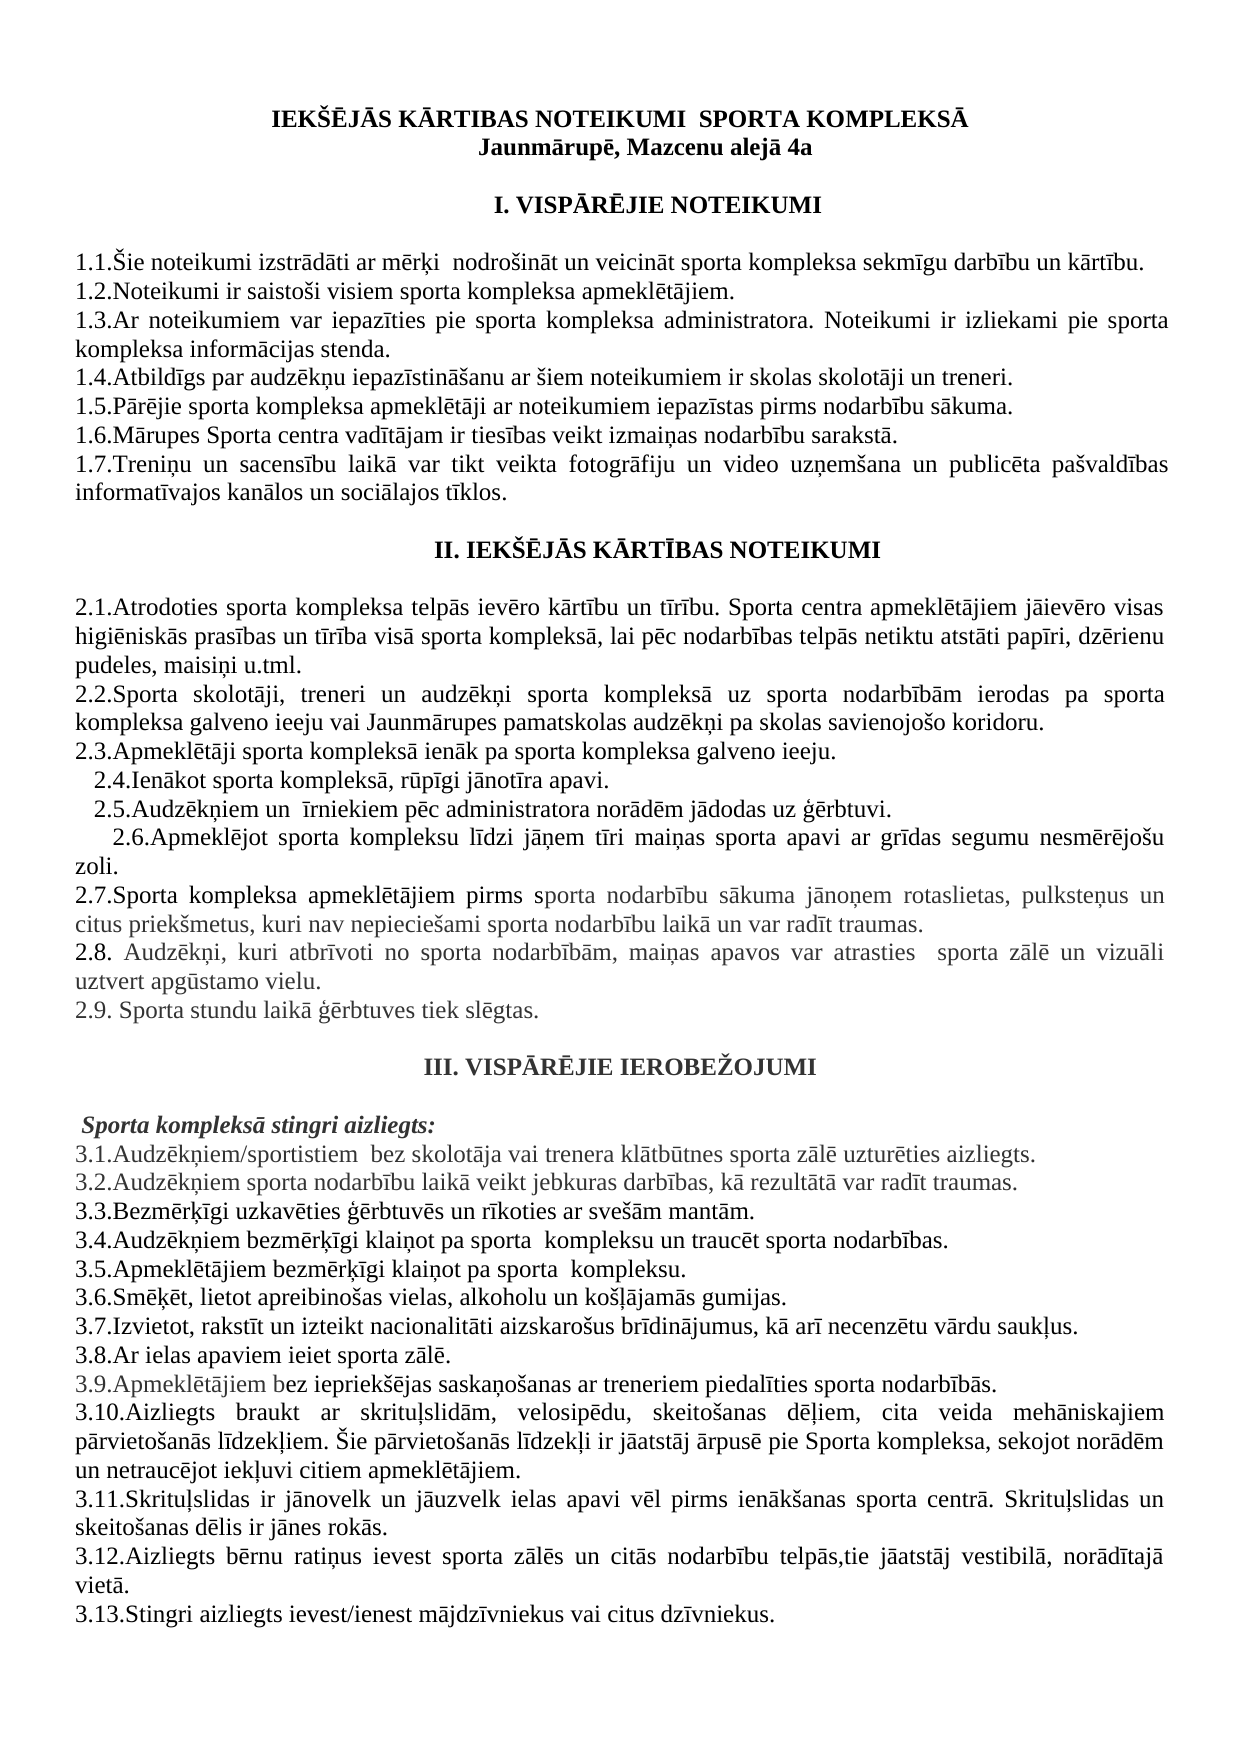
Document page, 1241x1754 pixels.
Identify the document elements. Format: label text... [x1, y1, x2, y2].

list 2.4.Ienākot sporta kompleksā, rūpīgi jānotīra apavi. [75, 765, 1165, 794]
text 2.1.Atrodoties sporta kompleksa telpās ievēro kārtību un tīrību. Sporta centra apmeklētājiem jāievēro visas higiēniskās prasības un tīrība visā sporta kompleksā, lai pēc nodarbības telpās netiktu atstāti papīri, dzērienu pudeles, maisiņi u.tml. [75, 592, 1165, 679]
text 3.4.Audzēkņiem bezmērķīgi klaiņot pa sporta kompleksu un traucēt sporta nodarbības. [75, 1225, 1165, 1254]
text 1.7.Treniņu un sacensību laikā var tikt veikta fotogrāfiju un video uzņemšana un publicēta pašvaldības informatīvajos kanālos un sociālajos tīklos. [75, 449, 1169, 506]
text 3.6.Smēķēt, lietot apreibinošas vielas, alkoholu un košļājamās gumijas. [75, 1282, 1165, 1311]
text 1.5.Pārējie sporta kompleksa apmeklētāji ar noteikumiem iepazīstas pirms nodarbību sākuma. [75, 391, 1169, 420]
text 2.8. Audzēkņi, kuri atbrīvoti no sporta nodarbībām, maiņas apavos var atrasties sporta zālē un vizuāli uztvert apgūstamo vielu. [75, 937, 1165, 995]
text 1.3.Ar noteikumiem var iepazīties pie sporta kompleksa administratora. Noteikumi ir izliekami pie sporta kompleksa informācijas stenda. [75, 305, 1169, 362]
text 3.3.Bezmērķīgi uzkavēties ģērbtuvēs un rīkoties ar svešām mantām. [75, 1196, 1165, 1225]
text 3.7.Izvietot, rakstīt un izteikt nacionalitāti aizskarošus brīdinājumus, kā arī necenzētu vārdu saukļus. [75, 1311, 1165, 1340]
text 3.8.Ar ielas apaviem ieiet sporta zālē. [75, 1340, 1165, 1369]
text 1.2.Noteikumi ir saistoši visiem sporta kompleksa apmeklētājiem. [75, 276, 1169, 305]
text 2.7.Sporta kompleksa apmeklētājiem pirms sporta nodarbību sākuma jānoņem rotaslietas, pulksteņus un citus priekšmetus, kuri nav nepieciešami sporta nodarbību laikā un var radīt traumas. [75, 880, 1165, 937]
text I. VISPĀRĒJIE NOTEIKUMI [150, 190, 1165, 219]
text 3.1.Audzēkņiem/sportistiem bez skolotāja vai trenera klātbūtnes sporta zālē uzturēties aizliegts. [75, 1139, 1165, 1167]
text 1.4.Atbildīgs par audzēkņu iepazīstināšanu ar šiem noteikumiem ir skolas skolotāji un treneri. [75, 362, 1169, 391]
text 3.5.Apmeklētājiem bezmērķīgi klaiņot pa sporta kompleksu. [75, 1254, 1165, 1282]
text 3.12.Aizliegts bērnu ratiņus ievest sporta zālēs un citās nodarbību telpās,tie jāatstāj vestibilā, norādītajā vietā. [75, 1541, 1165, 1599]
text 1.1.Šie noteikumi izstrādāti ar mērķi nodrošināt un veicināt sporta kompleksa sekmīgu darbību un kārtību. [75, 247, 1169, 276]
text 2.9. Sporta stundu laikā ģērbtuves tiek slēgtas. [75, 995, 1165, 1024]
text 3.13.Stingri aizliegts ievest/ienest mājdzīvniekus vai citus dzīvniekus. [75, 1599, 1165, 1627]
text 3.9.Apmeklētājiem bez iepriekšējas saskaņošanas ar treneriem piedalīties sporta nodarbībās. [75, 1369, 1165, 1397]
text 2.2.Sporta skolotāji, treneri un audzēkņi sporta kompleksā uz sporta nodarbībām ierodas pa sporta kompleksa galveno ieeju vai Jaunmārupes pamatskolas audzēkņi pa skolas savienojošo koridoru. [75, 679, 1165, 736]
text Jaunmārupē, Mazcenu alejā 4a [75, 132, 1165, 161]
list 2.5.Audzēkņiem un īrniekiem pēc administratora norādēm jādodas uz ģērbtuvi. [75, 794, 1165, 822]
text III. VISPĀRĒJIE IEROBEŽOJUMI [75, 1052, 1165, 1081]
list 2.6.Apmeklējot sporta kompleksu līdzi jāņem tīri maiņas sporta apavi ar grīdas segumu nesmērējošu zoli. [75, 822, 1165, 880]
text 1.6.Mārupes Sporta centra vadītājam ir tiesības veikt izmaiņas nodarbību sarakstā. [75, 420, 1169, 449]
text IEKŠĒJĀS KĀRTIBAS NOTEIKUMI SPORTA KOMPLEKSĀ [75, 104, 1165, 132]
text 2.3.Apmeklētāji sporta kompleksā ienāk pa sporta kompleksa galveno ieeju. [75, 736, 1165, 765]
text 3.2.Audzēkņiem sporta nodarbību laikā veikt jebkuras darbības, kā rezultātā var radīt traumas. [75, 1167, 1165, 1196]
text 3.11.Skrituļslidas ir jānovelk un jāuzvelk ielas apavi vēl pirms ienākšanas sporta centrā. Skrituļslidas un skeitošanas dēlis ir jānes rokās. [75, 1484, 1165, 1541]
text 3.10.Aizliegts braukt ar skrituļslidām, velosipēdu, skeitošanas dēļiem, cita veida mehāniskajiem pārvietošanās līdzekļiem. Šie pārvietošanās līdzekļi ir jāatstāj ārpusē pie Sporta kompleksa, sekojot norādēm un netraucējot iekļuvi citiem apmeklētājiem. [75, 1397, 1165, 1484]
list II. IEKŠĒJĀS KĀRTĪBAS NOTEIKUMI [150, 535, 1165, 564]
text Sporta kompleksā stingri aizliegts: [75, 1110, 1165, 1139]
